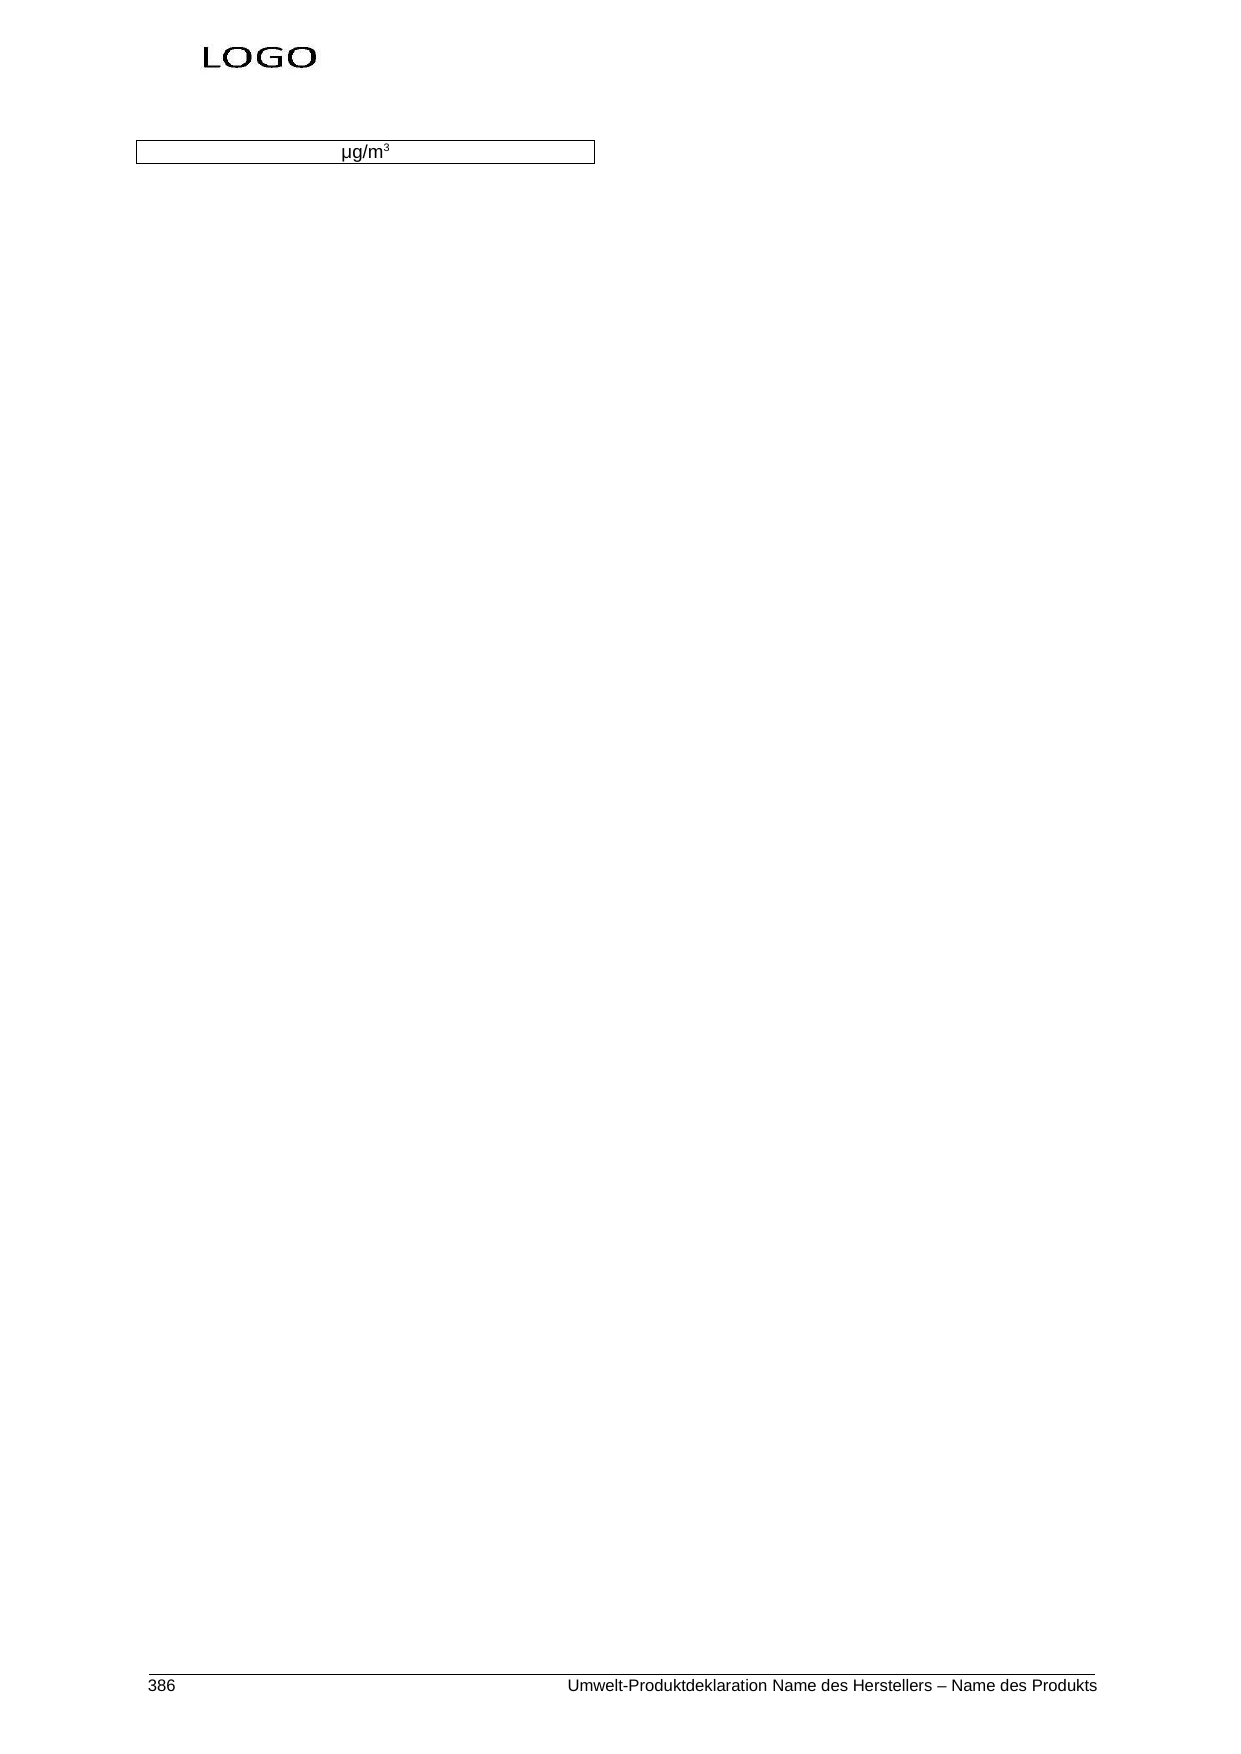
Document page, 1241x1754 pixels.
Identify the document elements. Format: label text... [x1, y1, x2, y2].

table_cell μg/m3 [137, 141, 594, 162]
picture [146, 14, 622, 103]
